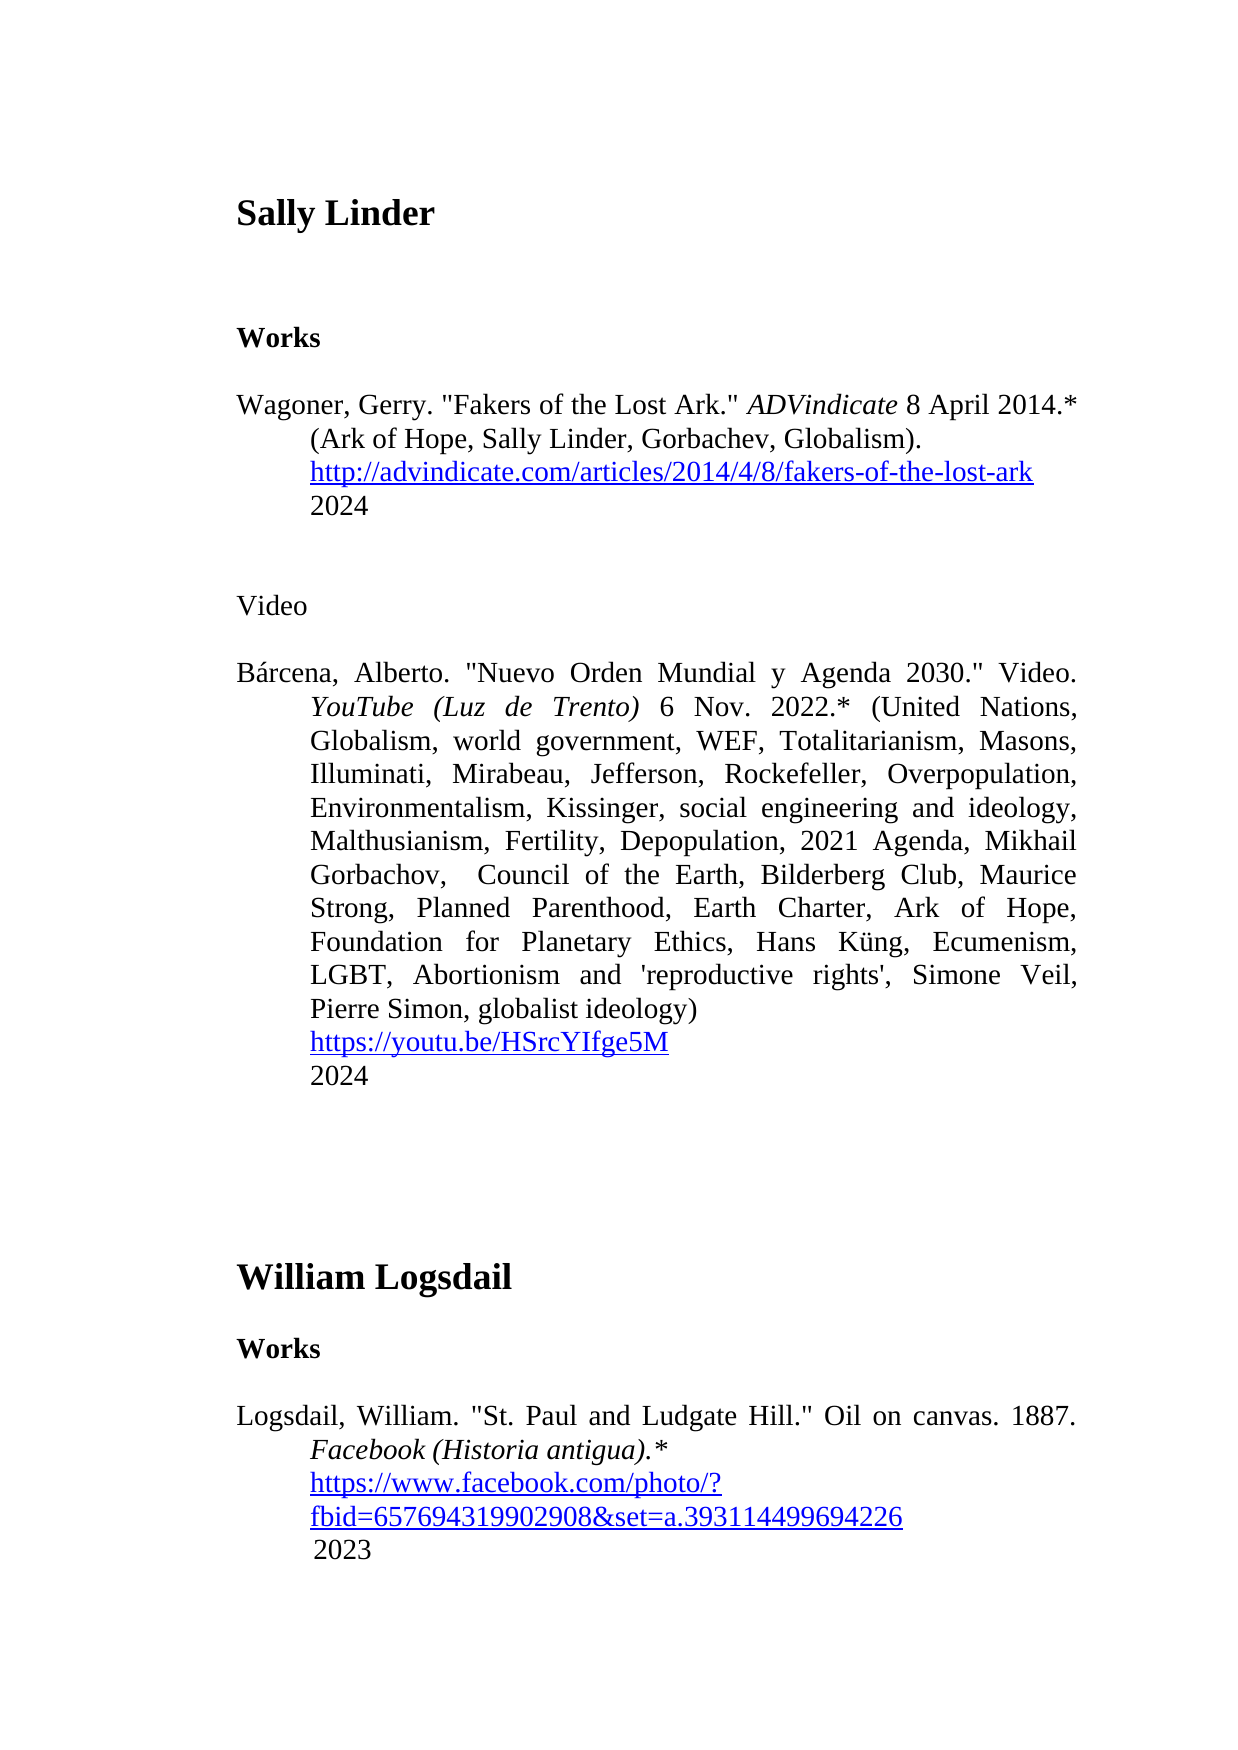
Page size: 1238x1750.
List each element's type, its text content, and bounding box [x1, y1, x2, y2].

text Video [236, 588, 1078, 622]
text https://www.facebook.com/photo/?fbid=657694319902908&set=a.393114499694226 [310, 1465, 1078, 1532]
text Bárcena, Alberto. "Nuevo Orden Mundial y Agenda 2030." Video. YouTube (Luz de Trento) 6 Nov. 2022.* (United Nations, Globalism, world government, WEF, Totalitarianism, Masons, Illuminati, Mirabeau, Jefferson, Rockefeller, Overpopulation, Environmentalism, Kissinger, social engineering and ideology, Malthusianism, Fertility, Depopulation, 2021 Agenda, Mikhail Gorbachov, Council of the Earth, Bilderberg Club, Maurice Strong, Planned Parenthood, Earth Charter, Ark of Hope, Foundation for Planetary Ethics, Hans Küng, Ecumenism, LGBT, Abortionism and 'reproductive rights', Simone Veil, Pierre Simon, globalist ideology) [236, 656, 1078, 1024]
text http://advindicate.com/articles/2014/4/8/fakers-of-the-lost-ark [236, 454, 1078, 488]
text 2023 [236, 1532, 1078, 1566]
text 2024 [236, 488, 1078, 521]
text Logsdail, William. "St. Paul and Ludgate Hill." Oil on canvas. 1887. Facebook (Historia antigua).* [236, 1398, 1078, 1465]
text Sally Linder [236, 191, 1078, 234]
text 2024 [236, 1058, 1078, 1092]
text Works [236, 1331, 1078, 1365]
text https://youtu.be/HSrcYIfge5M [310, 1024, 1078, 1058]
text William Logsdail [236, 1254, 1078, 1298]
text Wagoner, Gerry. "Fakers of the Lost Ark." ADVindicate 8 April 2014.* (Ark of Hope, Sally Linder, Gorbachev, Globalism). [236, 387, 1078, 454]
text Works [236, 320, 1078, 354]
